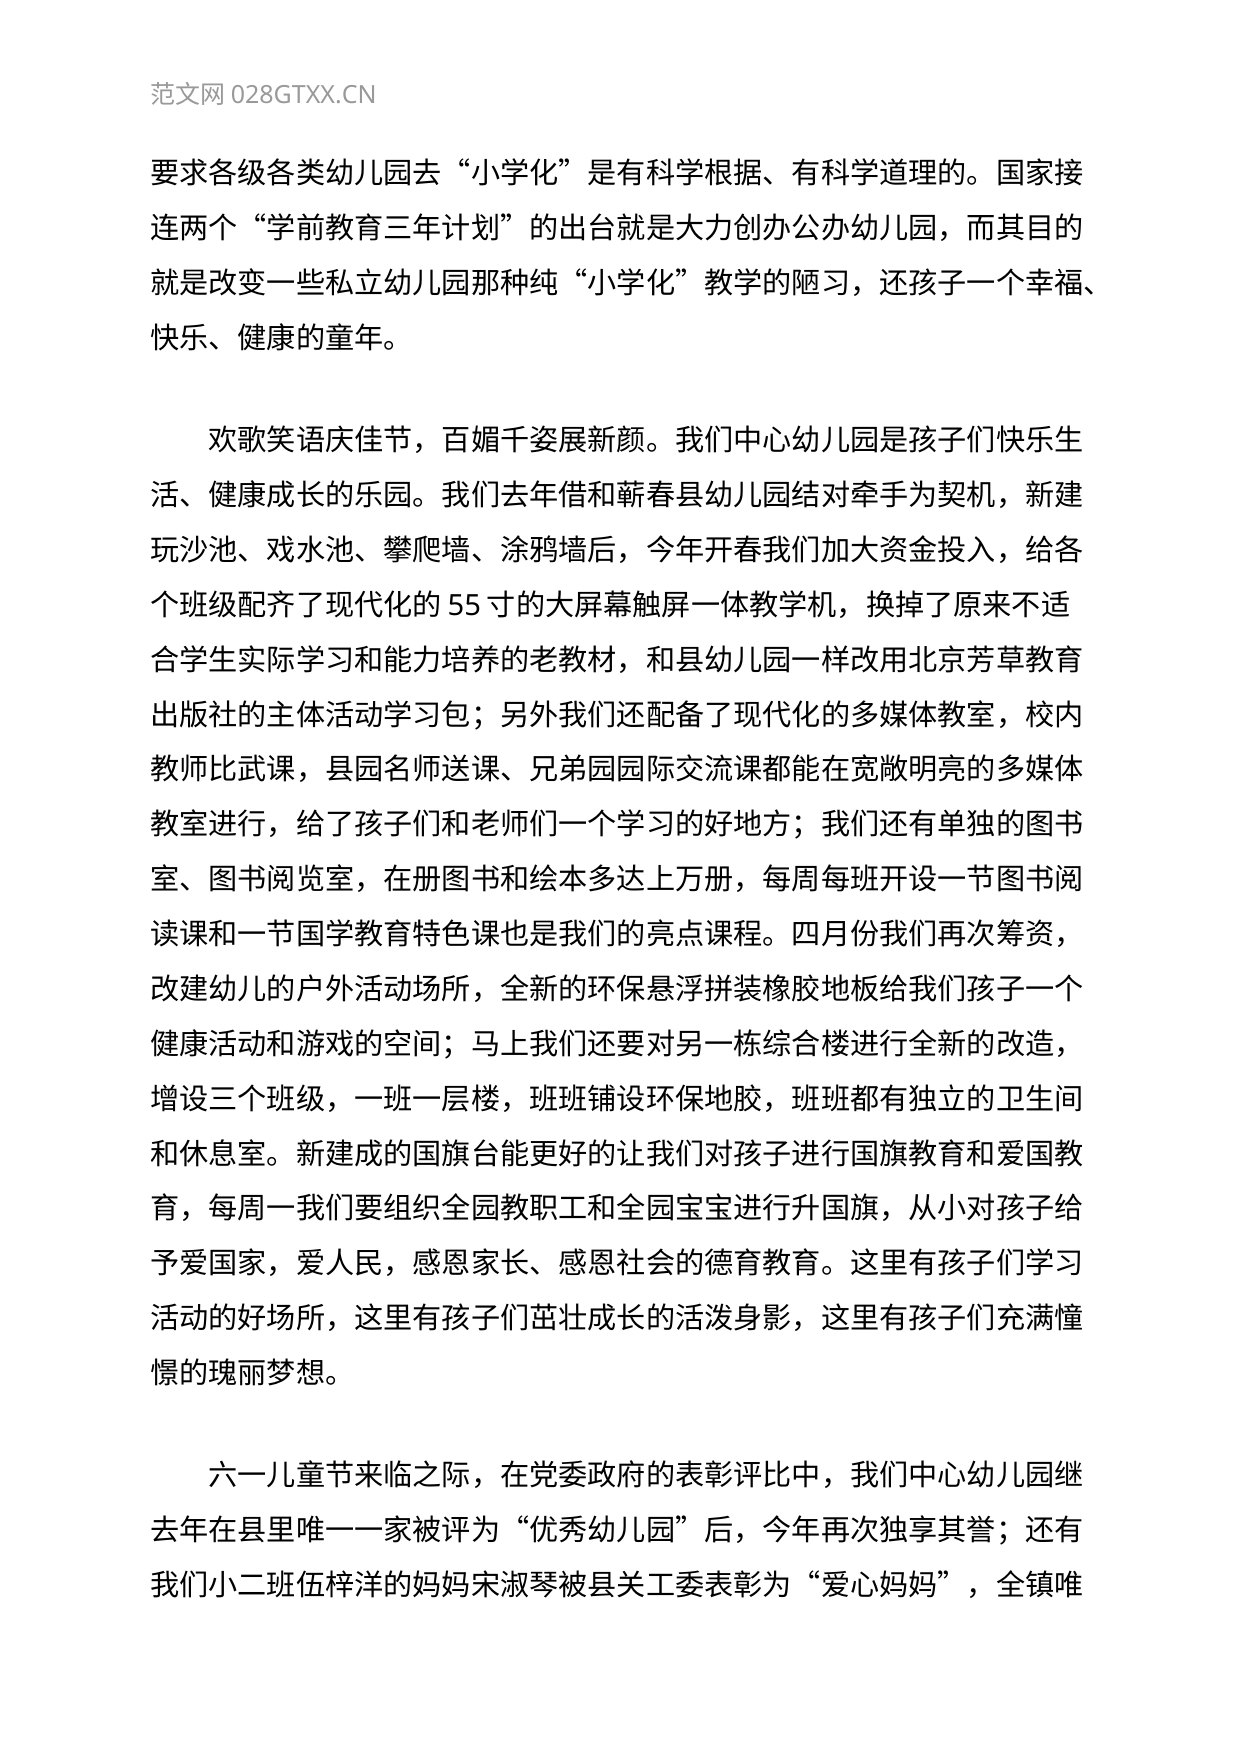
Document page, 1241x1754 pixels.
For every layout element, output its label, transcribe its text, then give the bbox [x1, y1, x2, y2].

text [150, 150, 1090, 357]
text 欢歌笑语庆佳节，百媚千姿展新颜。我们中心幼儿园是孩子们快乐生活、健康成长的乐园。我们去年借和蕲春县幼儿园结对牵手为契机，新建玩沙池、戏水池、攀爬墙、涂鸦墙后，今年开春我们加大资金投入，给各个班级配齐了现代化的55寸的大屏幕触屏一体教学机，换掉了原来不适合学生实际学习和能力培养的老教材，和县幼儿园一样改用北京芳草教育出版社的主体活动学习包；另外我们还配备了现代化的多媒体教室，校内教师比武课，县园名师送课、兄弟园园际交流课都能在宽敞明亮的多媒体教室进行，给了孩子们和老师们一个学习的好地方；我们还有单独的图书室、图书阅览室，在册图书和绘本多达上万册，每周每班开设一节图书阅读课和一节国学教育特色课也是我们的亮点课程。四月份我们再次筹资，改建幼儿的户外活动场所，全新的环保悬浮拼装橡胶地板给我们孩子一个健康活动和游戏的空间；马上我们还要对另一栋综合楼进行全新的改造，增设三个班级，一班一层楼，班班铺设环保地胶，班班都有独立的卫生间和休息室。新建成的国旗台能更好的让我们对孩子进行国旗教育和爱国教育，每周一我们要组织全园教职工和全园宝宝进行升国旗，从小对孩子给予爱国家，爱人民，感恩家长、感恩社会的德育教育。这里有孩子们学习活动的好场所，这里有孩子们茁壮成长的活泼身影，这里有孩子们充满憧憬的瑰丽梦想。 [150, 416, 1090, 1392]
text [150, 1452, 1090, 1604]
